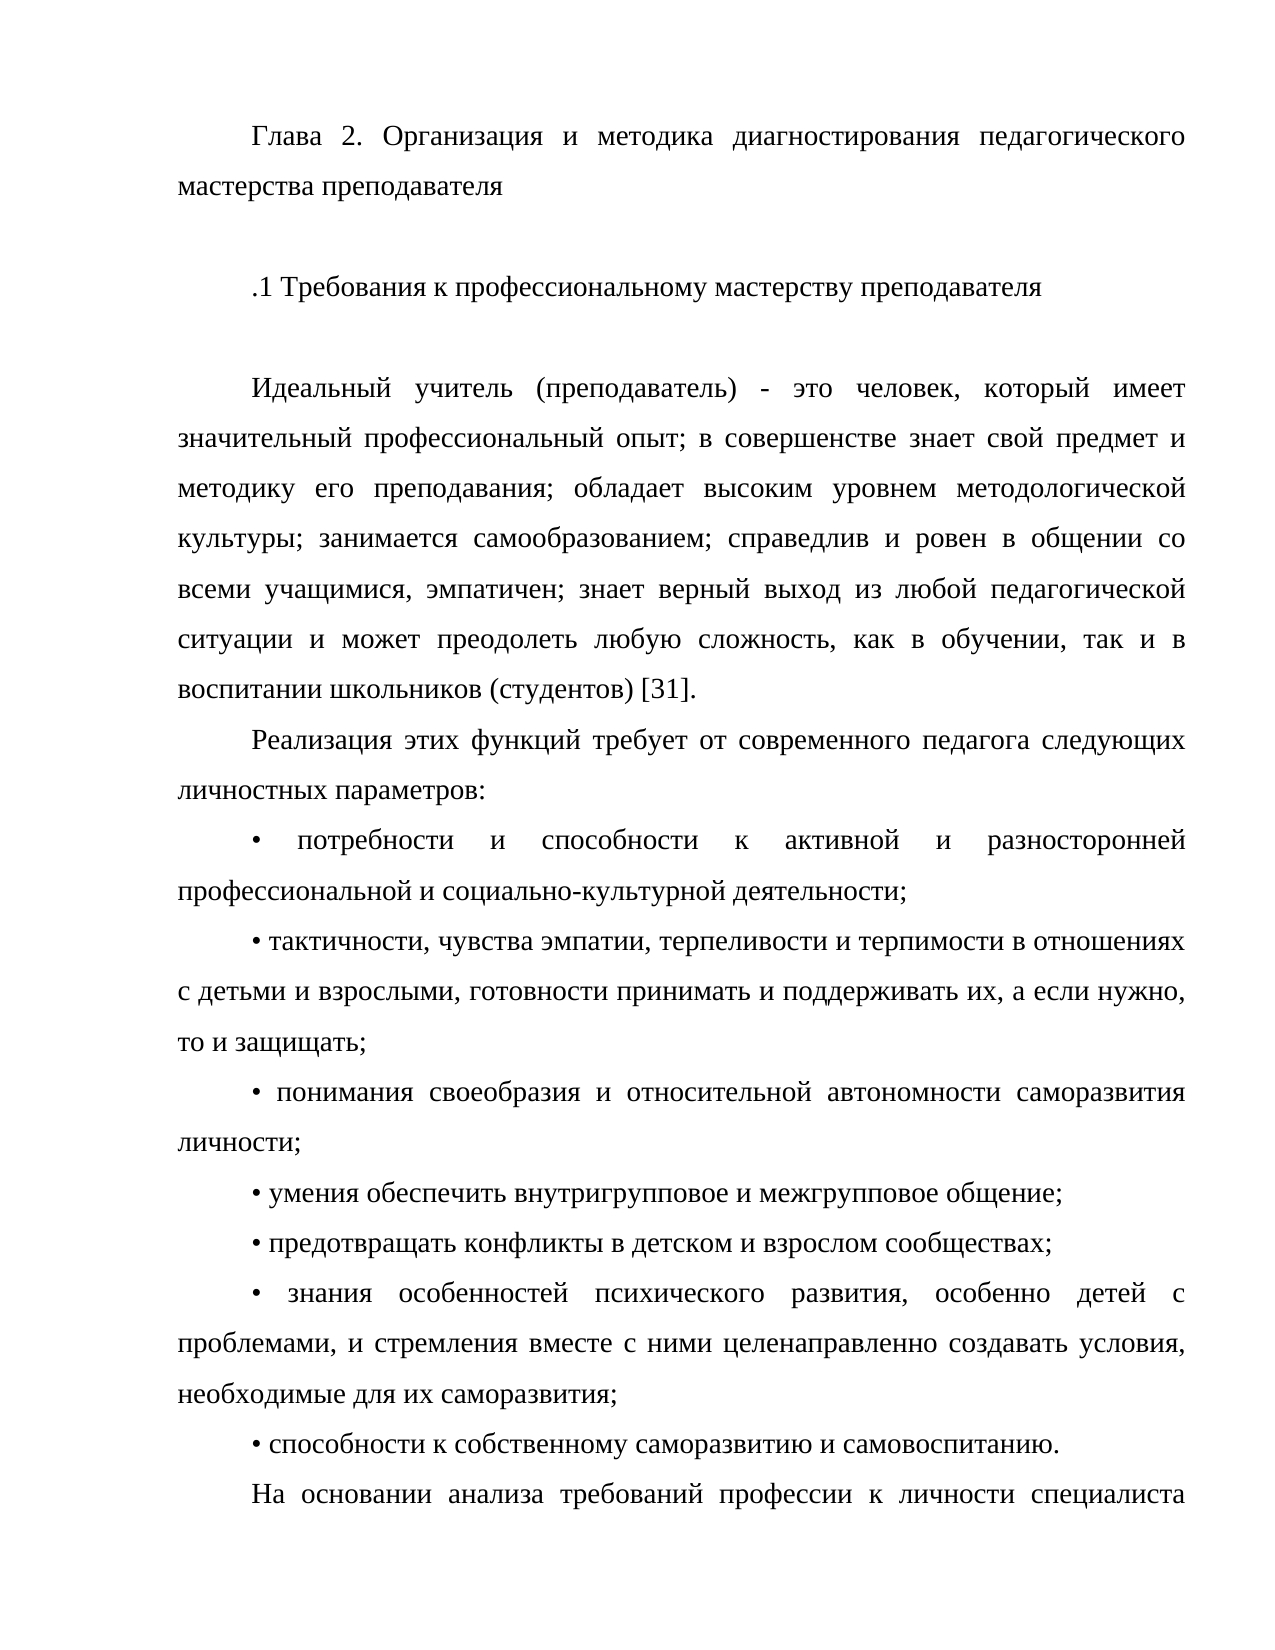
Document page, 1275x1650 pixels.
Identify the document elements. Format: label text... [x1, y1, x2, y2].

text • тактичности, чувства эмпатии, терпеливости и терпимости в отношениях с детьми и взрослыми, готовности принимать и поддерживать их, а если нужно, то и защищать; [177, 923, 1186, 1057]
text • предотвращать конфликты в детском и взрослом сообществах; [177, 1225, 1186, 1258]
text • потребности и способности к активной и разносторонней профессиональной и социально-культурной деятельности; [177, 822, 1186, 906]
text • знания особенностей психического развития, особенно детей с проблемами, и стремления вместе с ними целенаправленно создавать условия, необходимые для их саморазвития; [177, 1275, 1186, 1409]
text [177, 1477, 1186, 1510]
text Идеальный учитель (преподаватель) - это человек, который имеет значительный профессиональный опыт; в совершенстве знает свой предмет и методику его преподавания; обладает высоким уровнем методологической культуры; занимается самообразованием; справедлив и ровен в общении со всеми учащимися, эмпатичен; знает верный выход из любой педагогической ситуации и может преодолеть любую сложность, как в обучении, так и в воспитании школьников (студентов) [31]. [177, 370, 1186, 705]
text • способности к собственному саморазвитию и самовоспитанию. [177, 1426, 1186, 1460]
text Глава 2. Организация и методика диагностирования педагогического мастерства преподавателя [177, 118, 1186, 202]
text Реализация этих функций требует от современного педагога следующих личностных параметров: [177, 722, 1186, 806]
text .1 Требования к профессиональному мастерству преподавателя [177, 269, 1186, 303]
text • понимания своеобразия и относительной автономности саморазвития личности; [177, 1074, 1186, 1158]
text • умения обеспечить внутригрупповое и межгрупповое общение; [177, 1175, 1186, 1208]
